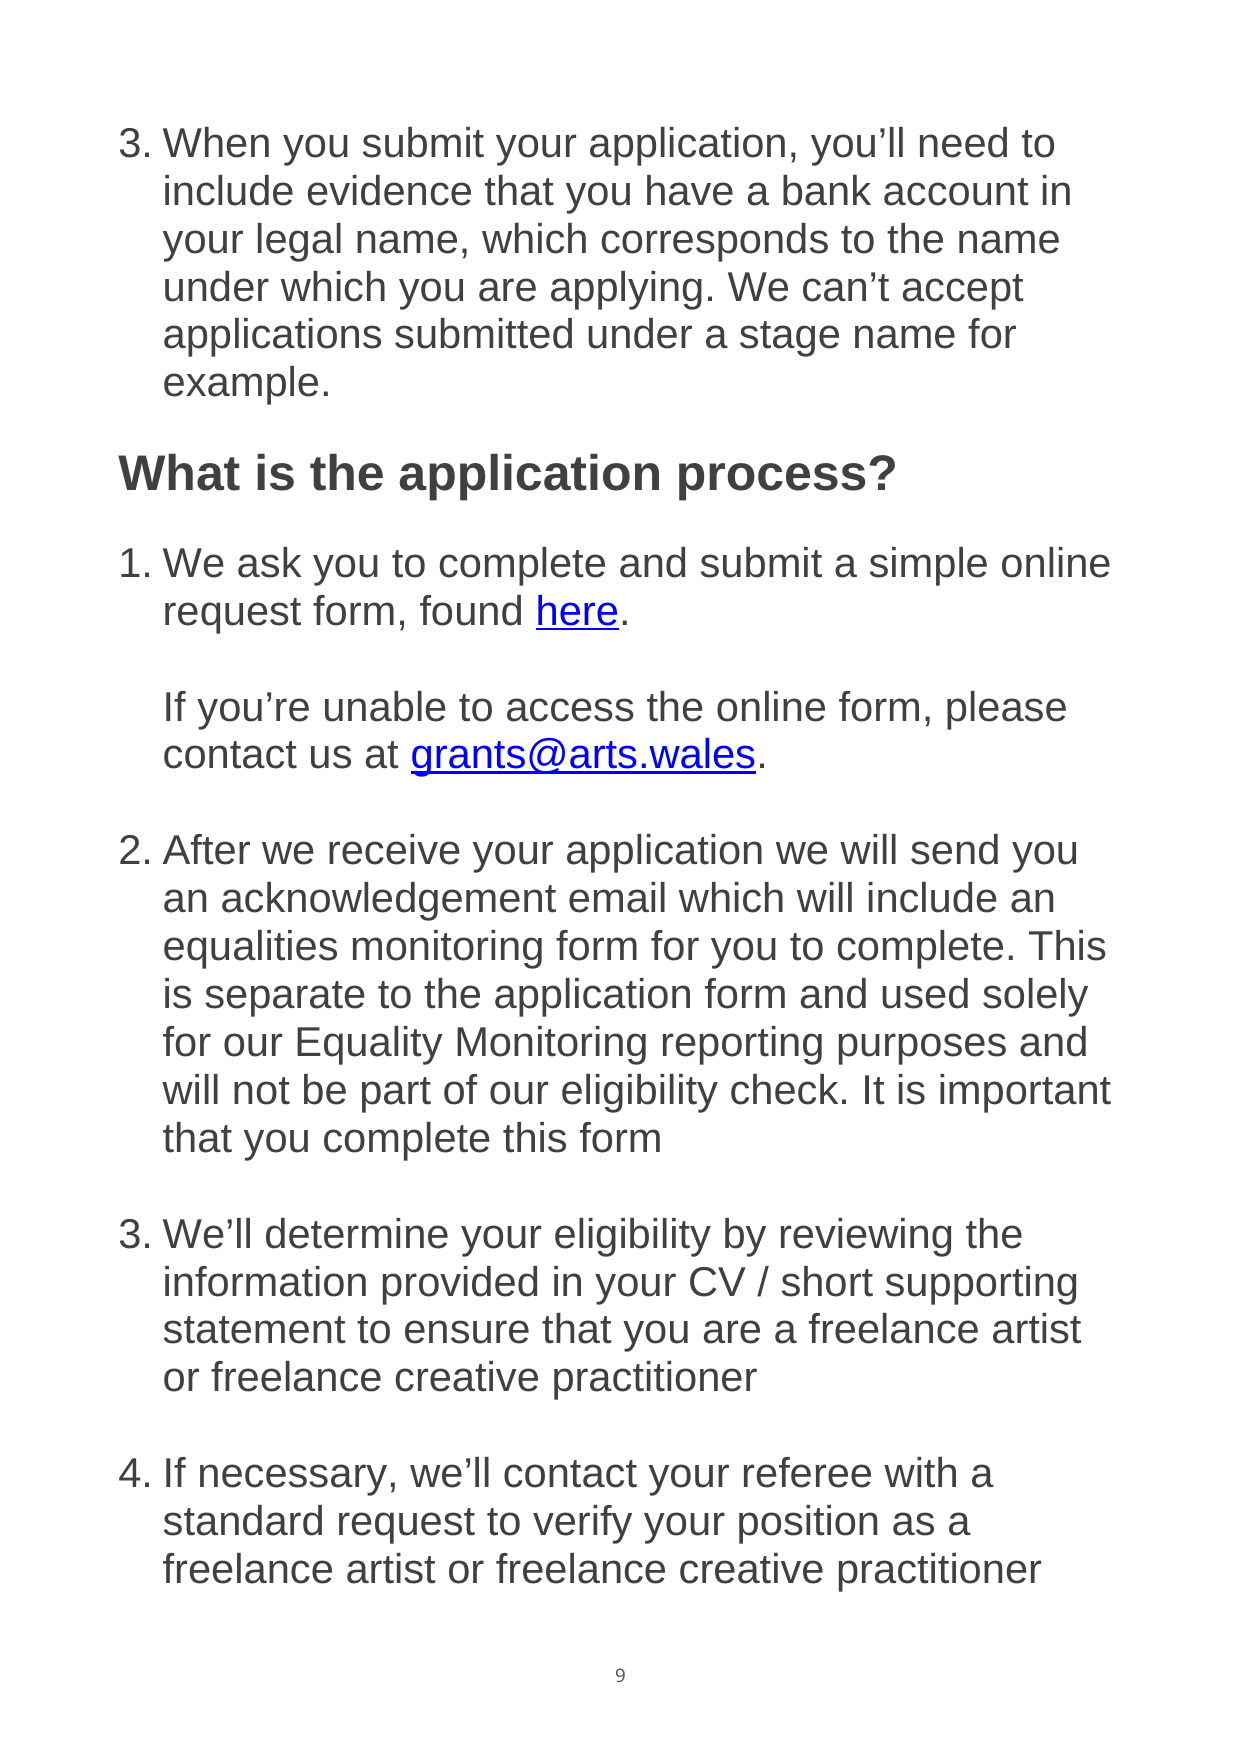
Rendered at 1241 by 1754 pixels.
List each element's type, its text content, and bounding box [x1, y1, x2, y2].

subtitle What is the application process? [118, 443, 1122, 501]
list After we receive your application we will send you an acknowledgement email which will include an equalities monitoring form for you to complete. This is separate to the application form and used solely for our Equality Monitoring reporting purposes and will not be part of our eligibility check. It is important that you complete this form [118, 826, 1122, 1161]
list When you submit your application, you’ll need to include evidence that you have a bank account in your legal name, which corresponds to the name under which you are applying. We can’t accept applications submitted under a stage name for example. [118, 118, 1122, 406]
list If necessary, we’ll contact your referee with a standard request to verify your position as a freelance artist or freelance creative practitioner [118, 1448, 1122, 1592]
text If you’re unable to access the online form, please contact us at grants@arts.wales. [162, 682, 1122, 778]
list We ask you to complete and submit a simple online request form, found here. [118, 538, 1122, 634]
list We’ll determine your eligibility by reviewing the information provided in your CV / short supporting statement to ensure that you are a freelance artist or freelance creative practitioner [118, 1209, 1122, 1401]
